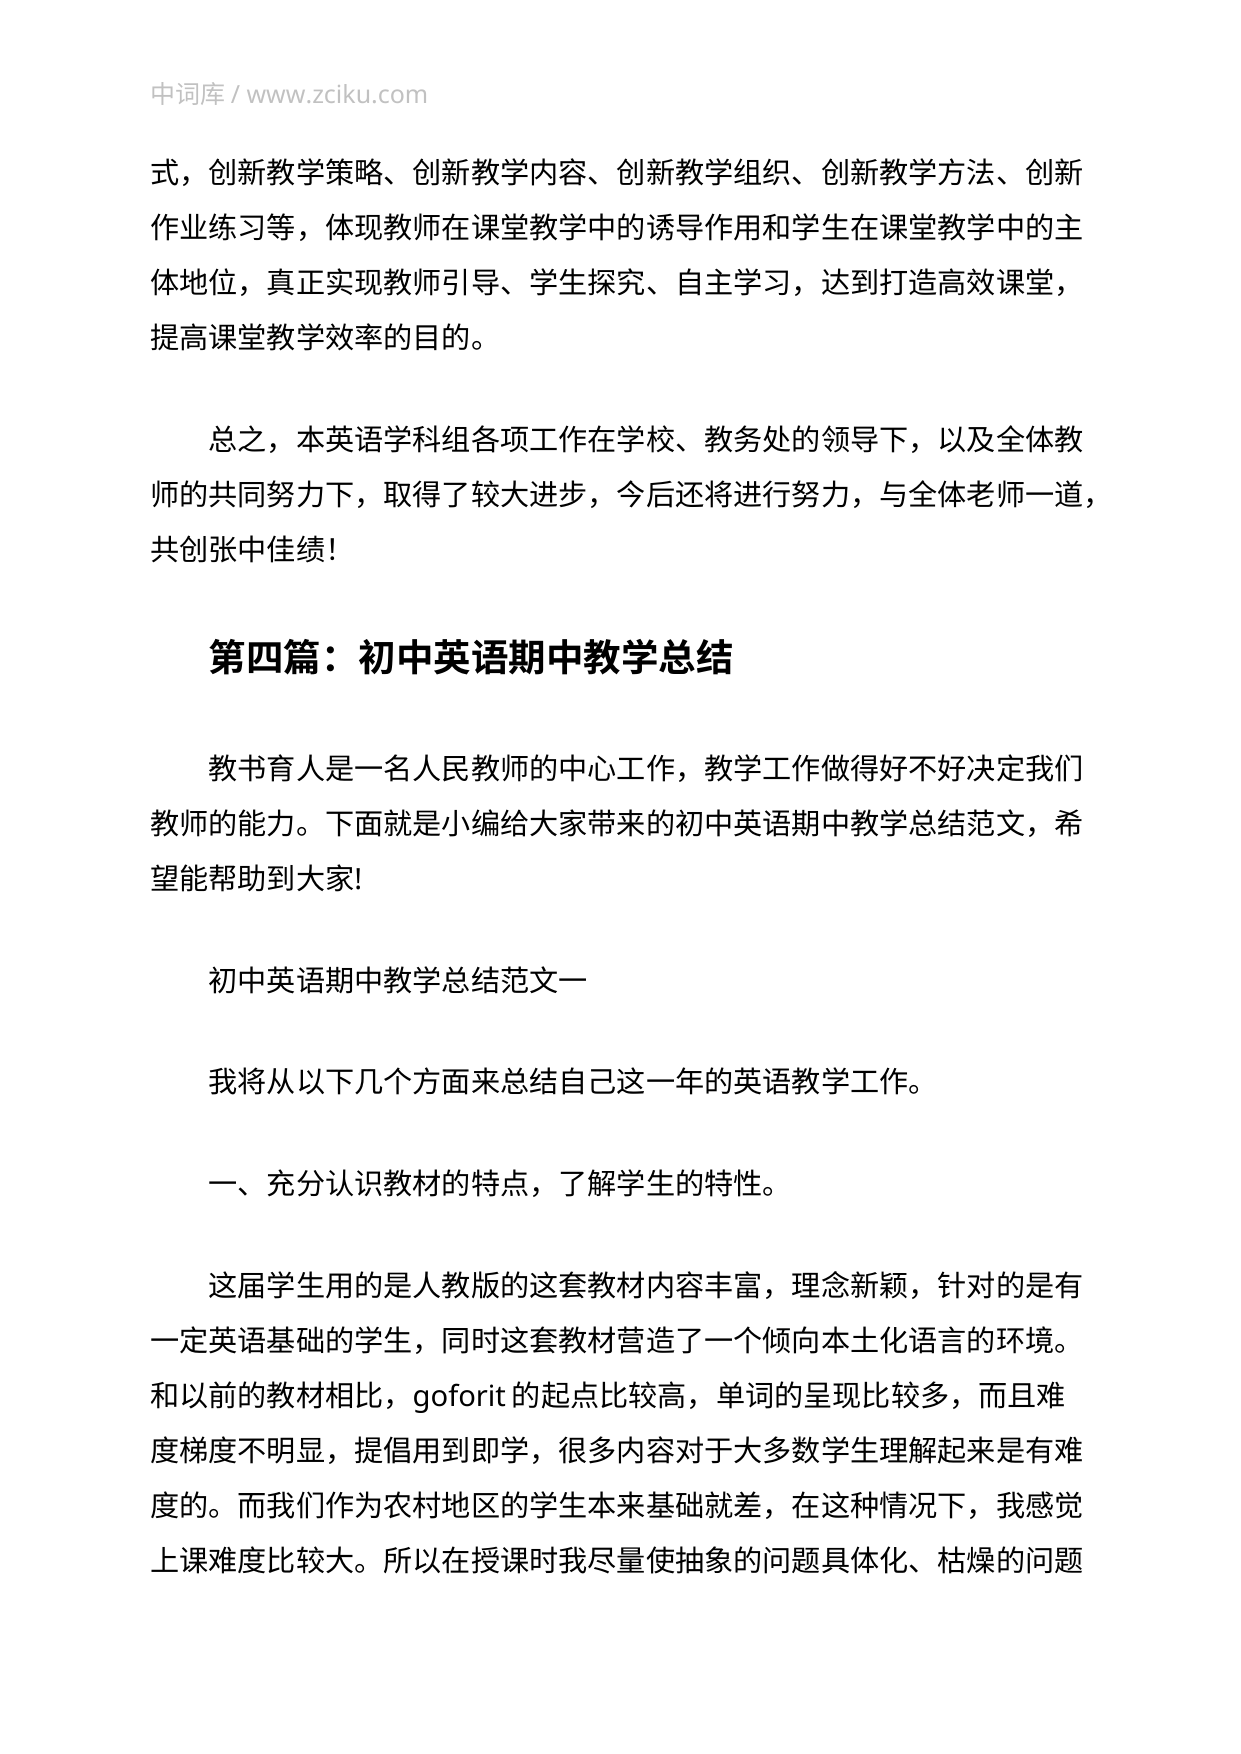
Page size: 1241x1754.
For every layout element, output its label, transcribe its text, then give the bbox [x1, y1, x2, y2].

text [150, 1262, 1090, 1579]
text 一、充分认识教材的特点，了解学生的特性。 [150, 1161, 1090, 1203]
text 教书育人是一名人民教师的中心工作，教学工作做得好不好决定我们教师的能力。下面就是小编给大家带来的初中英语期中教学总结范文，希望能帮助到大家! [150, 745, 1090, 898]
text 总之，本英语学科组各项工作在学校、教务处的领导下，以及全体教师的共同努力下，取得了较大进步，今后还将进行努力，与全体老师一道，共创张中佳绩！ [150, 416, 1090, 568]
text 初中英语期中教学总结范文一 [150, 957, 1090, 999]
text 第四篇：初中英语期中教学总结 [150, 628, 1090, 682]
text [150, 150, 1090, 357]
text 我将从以下几个方面来总结自己这一年的英语教学工作。 [150, 1059, 1090, 1101]
